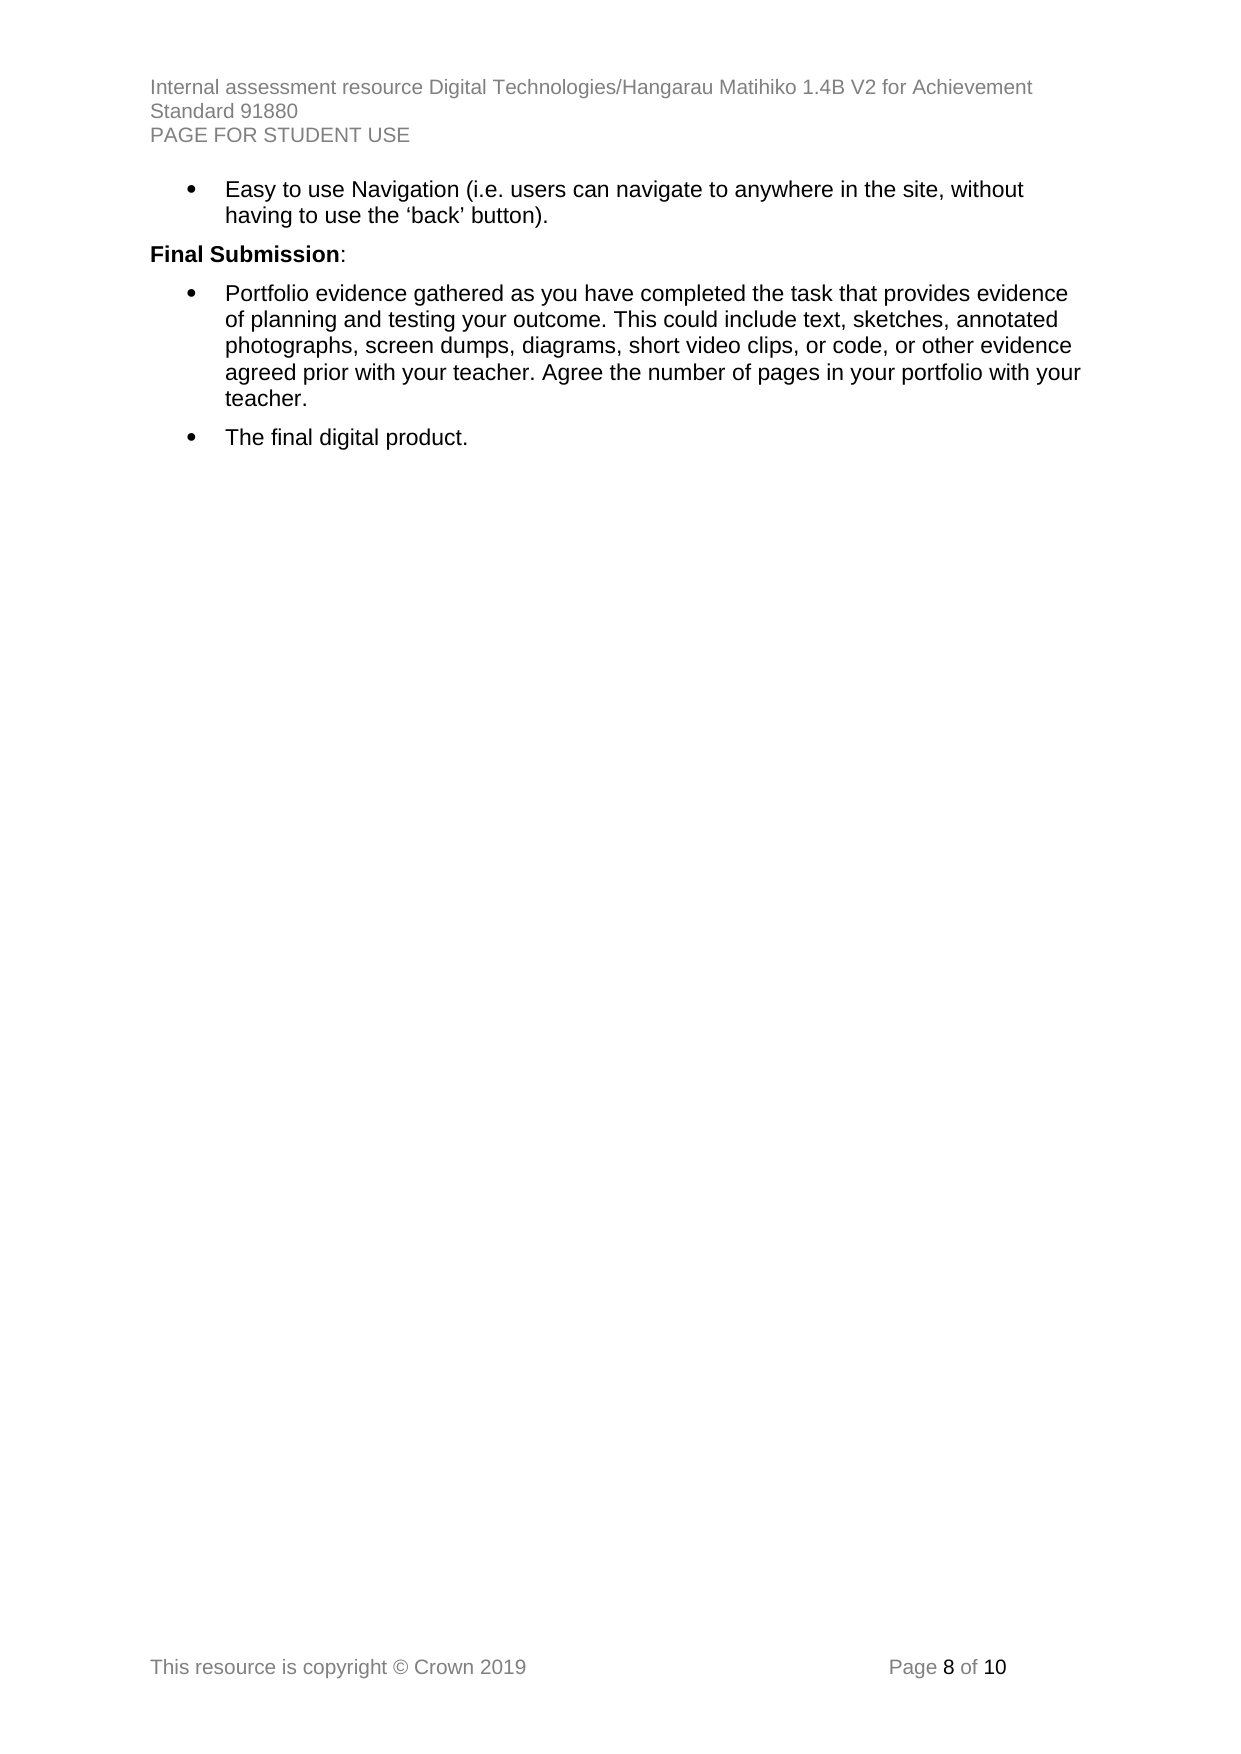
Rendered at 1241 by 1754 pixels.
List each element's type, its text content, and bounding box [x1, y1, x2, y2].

list The final digital product. [187, 424, 1090, 450]
text Final Submission: [150, 241, 1090, 267]
list Easy to use Navigation (i.e. users can navigate to anywhere in the site, without having to use the ‘back’ button). [187, 176, 1090, 228]
list Portfolio evidence gathered as you have completed the task that provides evidence of planning and testing your outcome. This could include text, sketches, annotated photographs, screen dumps, diagrams, short video clips, or code, or other evidence agreed prior with your teacher. Agree the number of pages in your portfolio with your teacher. [187, 280, 1090, 411]
